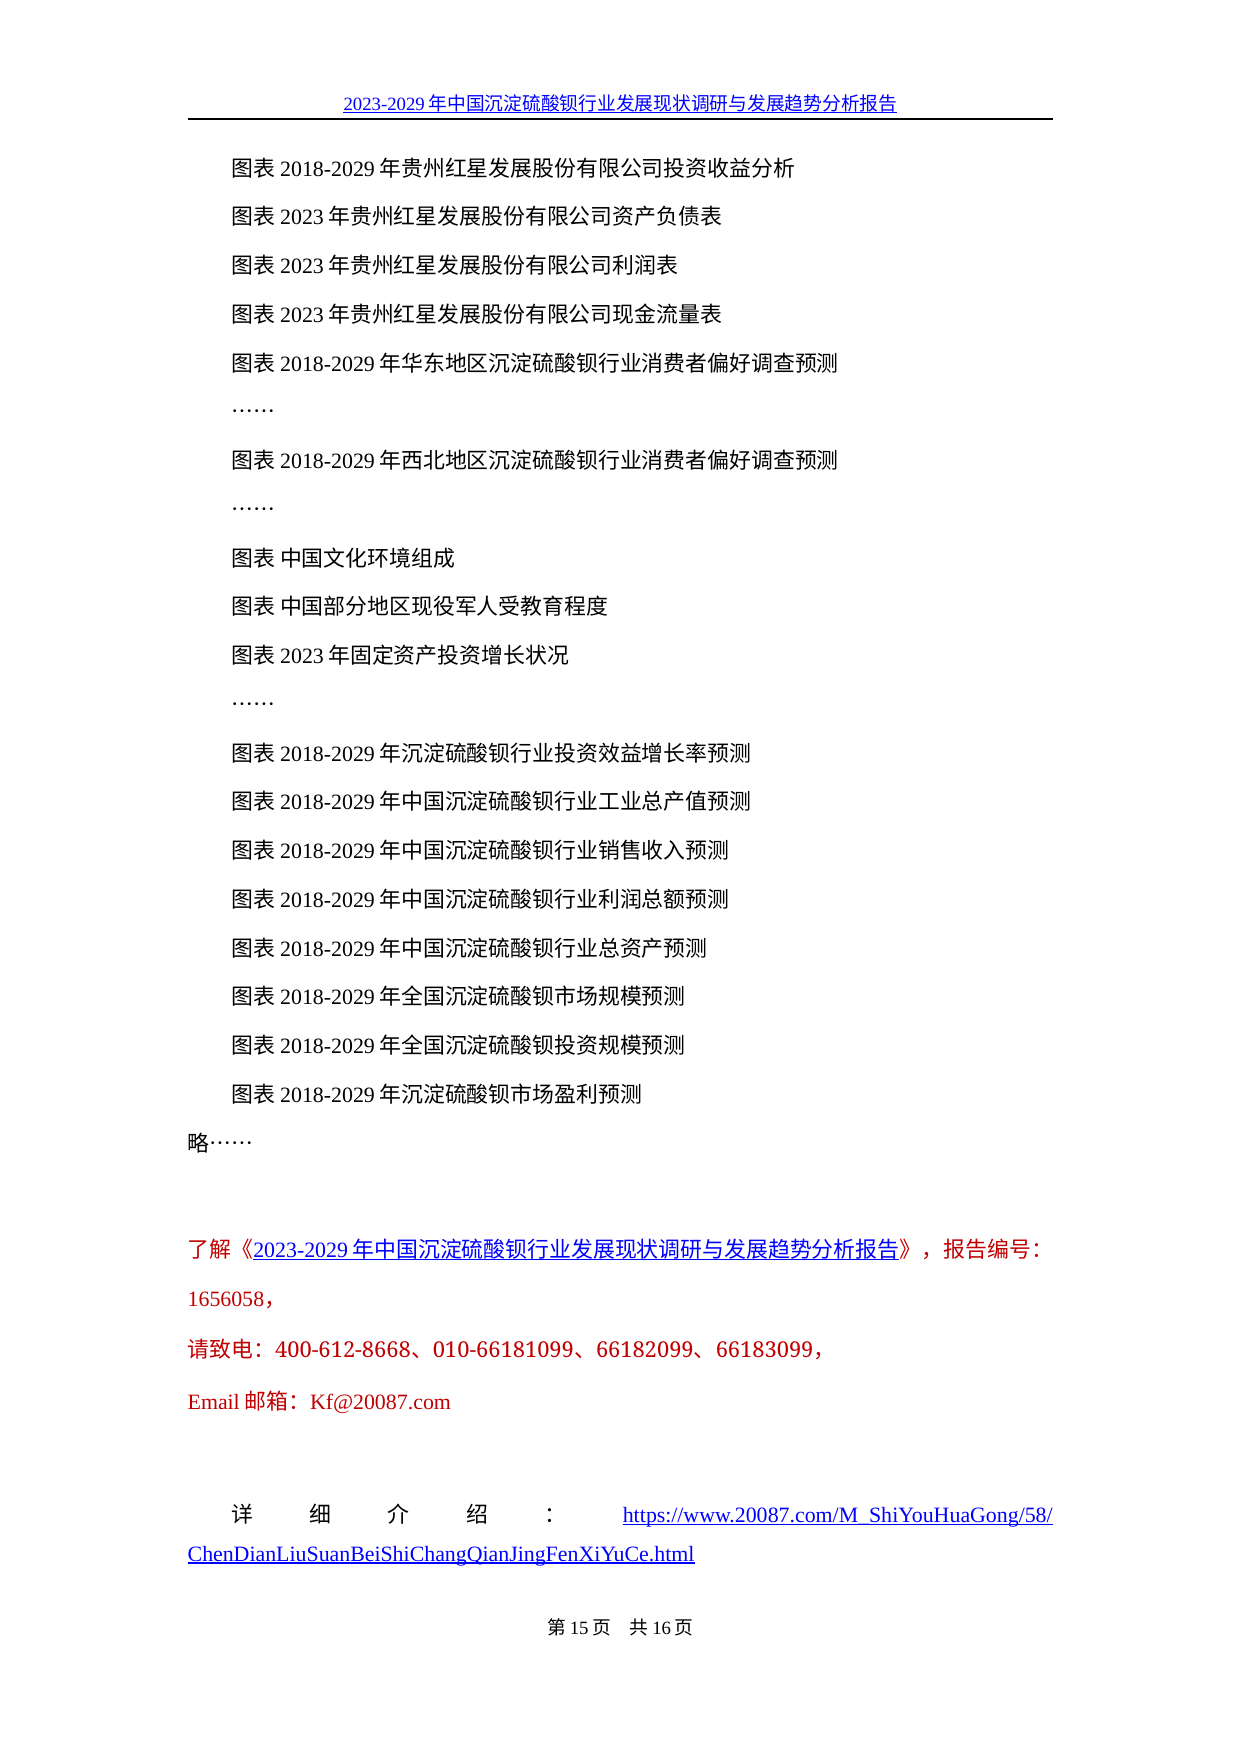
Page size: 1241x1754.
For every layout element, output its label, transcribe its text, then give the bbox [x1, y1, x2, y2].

text 请致电：400-612-8668、010-66181099、66182099、66183099， [187, 1332, 1053, 1364]
text 详细介绍：https://www.20087.com/M_ShiYouHuaGong/58/ChenDianLiuSuanBeiShiChangQianJingFenXiYuCe.html [187, 1496, 1053, 1569]
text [187, 150, 1053, 1158]
text 了解《2023-2029年中国沉淀硫酸钡行业发展现状调研与发展趋势分析报告》，报告编号：1656058， [187, 1232, 1053, 1313]
text Email邮箱：Kf@20087.com [187, 1383, 1053, 1416]
